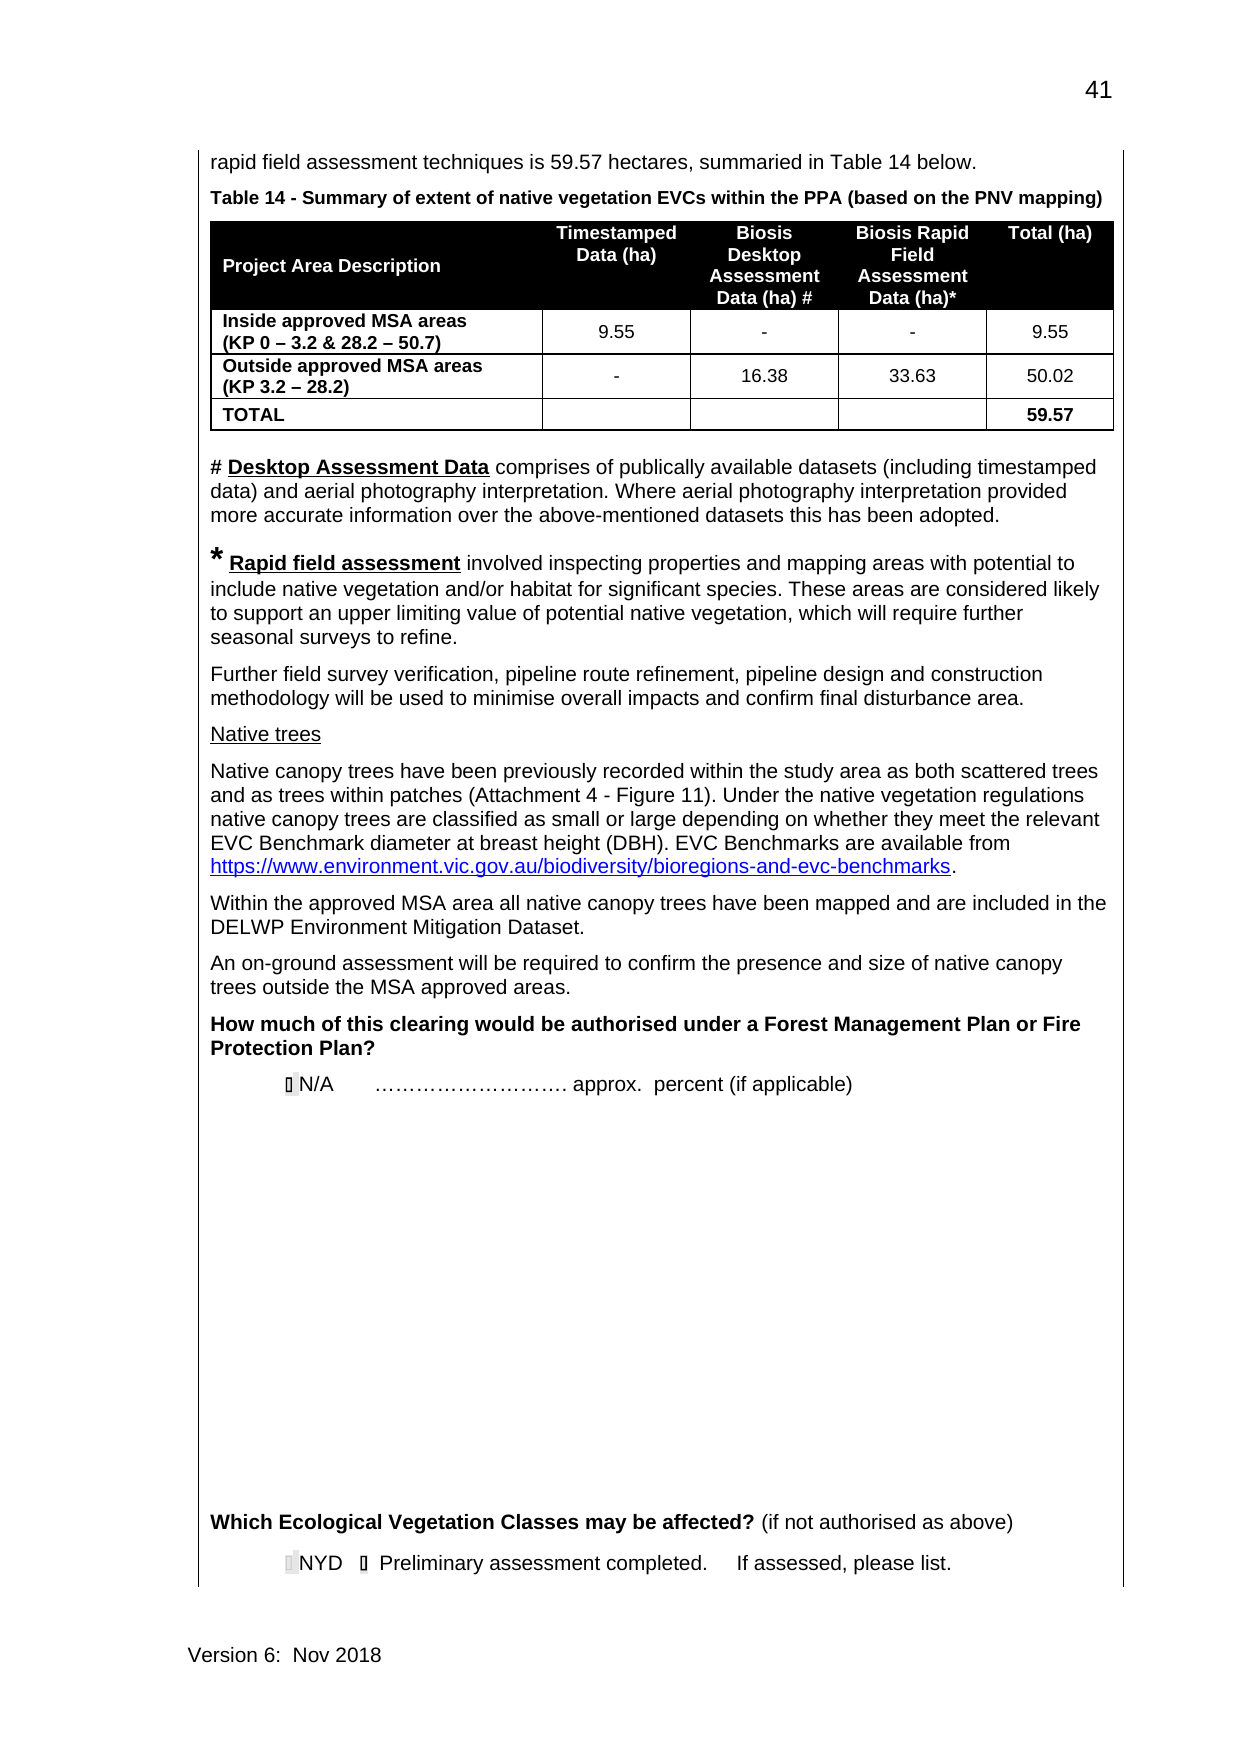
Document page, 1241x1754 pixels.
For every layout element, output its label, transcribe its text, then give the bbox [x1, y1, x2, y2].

table_cell Which Ecological Vegetation Classes may be affected? (if not authorised as above) NYD Preliminary assessment completed. If assessed, please list. [199, 1109, 1123, 1587]
table_cell How much of this clearing would be authorised under a Management Plan or Fire Protection Plan? N/A ………………………. approx. percent (if applicable) [199, 1012, 1123, 1109]
